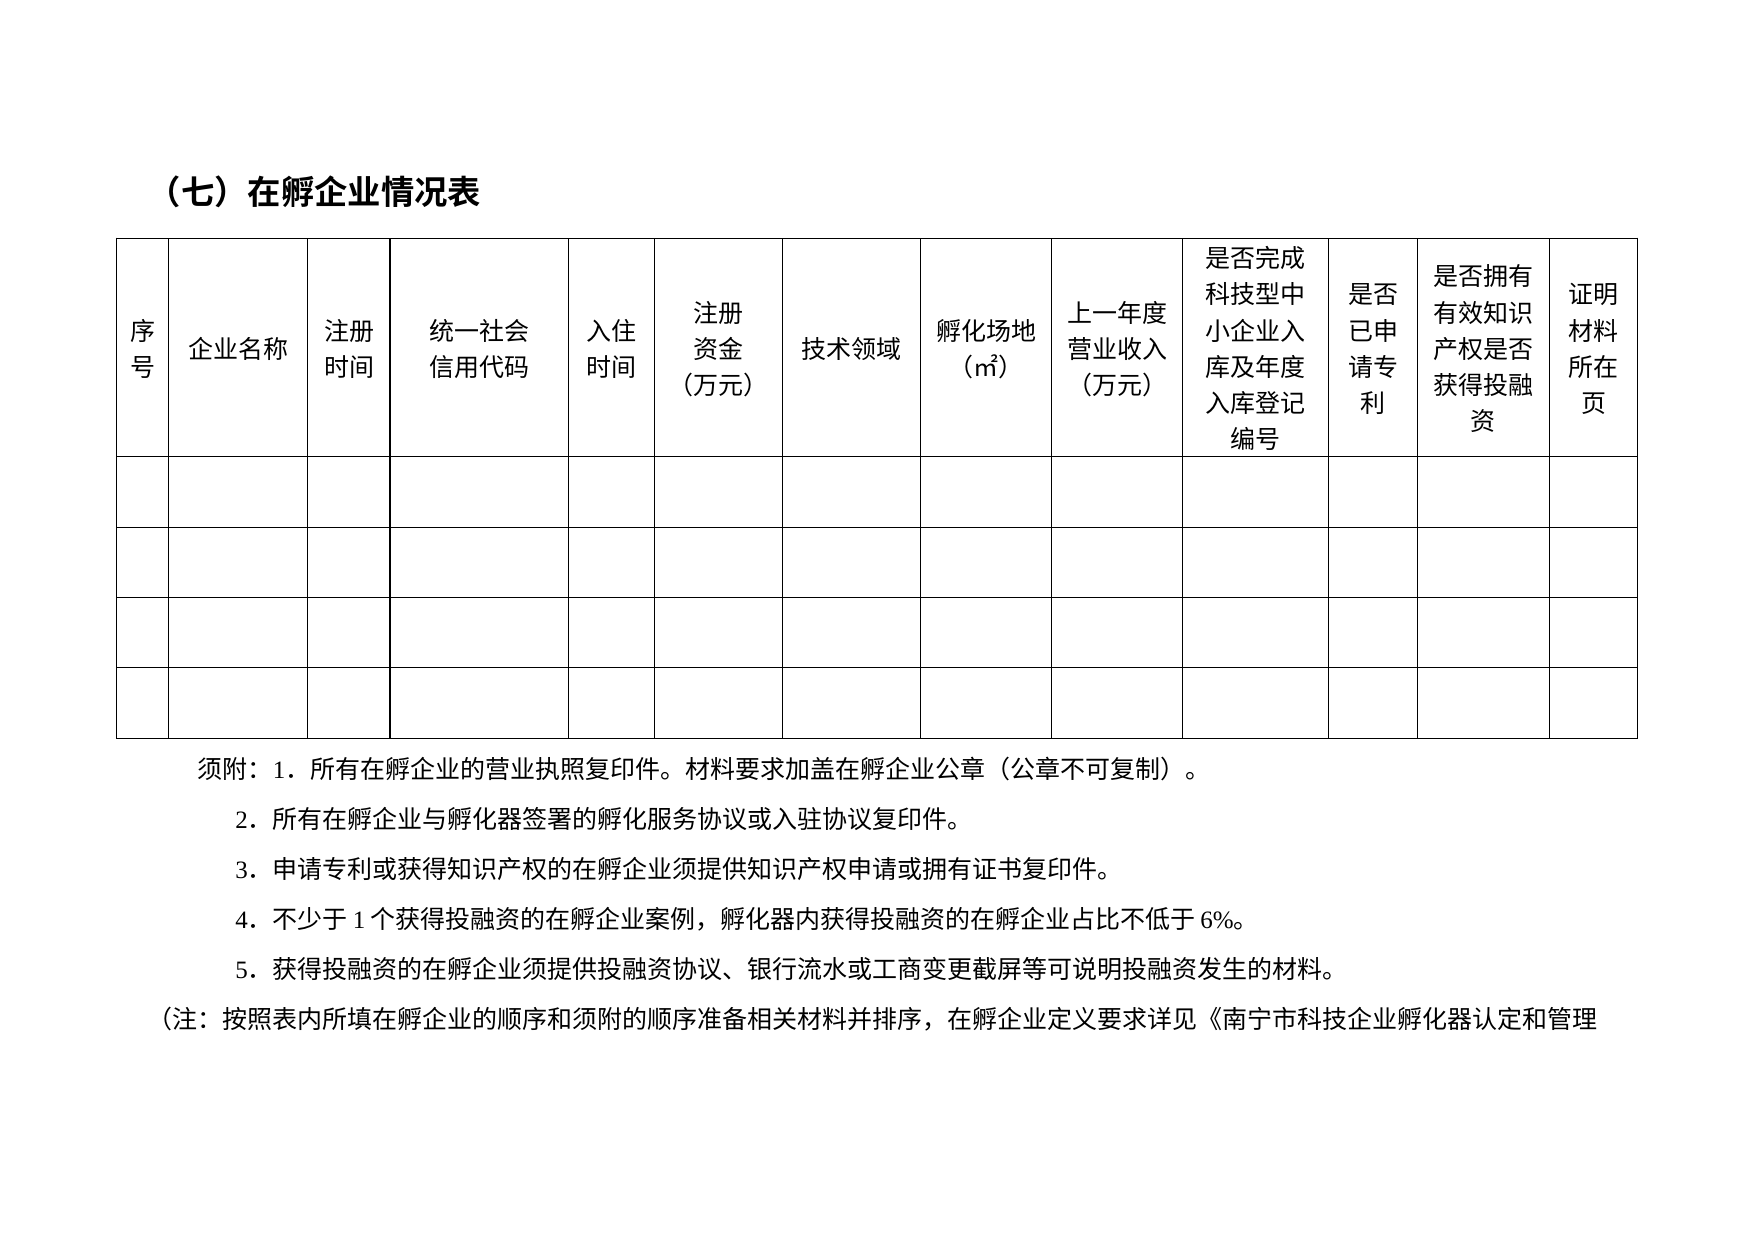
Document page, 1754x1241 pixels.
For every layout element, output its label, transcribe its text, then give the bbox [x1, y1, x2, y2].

table_cell [1550, 668, 1637, 737]
table_cell [569, 668, 654, 737]
table_cell [921, 668, 1051, 737]
table_cell [1329, 457, 1417, 527]
table_cell [391, 457, 568, 527]
text 2．所有在孵企业与孵化器签署的孵化服务协议或入驻协议复印件。 [148, 788, 1606, 838]
text 4．不少于1个获得投融资的在孵企业案例，孵化器内获得投融资的在孵企业占比不低于6%。 [148, 888, 1606, 938]
table_cell [783, 528, 920, 597]
table_cell [1329, 598, 1417, 667]
table_header 企业名称 [169, 239, 307, 456]
table_cell [169, 598, 307, 667]
table_cell [117, 598, 168, 667]
table_cell [1183, 668, 1328, 737]
table_cell [569, 528, 654, 597]
table_cell [308, 668, 389, 737]
table_cell [783, 668, 920, 737]
table_cell [1418, 457, 1549, 527]
table_header 是否完成科技型中小企业入库及年度入库登记编号 [1183, 239, 1328, 456]
table_cell [1418, 598, 1549, 667]
table_cell [1052, 598, 1182, 667]
table_cell [1418, 668, 1549, 737]
table_cell [569, 598, 654, 667]
table_cell [1183, 598, 1328, 667]
text 5．获得投融资的在孵企业须提供投融资协议、银行流水或工商变更截屏等可说明投融资发生的材料。 [148, 938, 1606, 988]
table_cell [169, 668, 307, 737]
table_cell [1550, 528, 1637, 597]
table_cell [921, 528, 1051, 597]
table_cell [1329, 528, 1417, 597]
table_cell [1052, 668, 1182, 737]
table_cell [655, 668, 782, 737]
table_cell [921, 598, 1051, 667]
table_cell [655, 528, 782, 597]
table_header 注册 资金 （万元） [655, 239, 782, 456]
text 3．申请专利或获得知识产权的在孵企业须提供知识产权申请或拥有证书复印件。 [148, 838, 1606, 888]
table_cell [1418, 528, 1549, 597]
table_cell [308, 528, 389, 597]
table_cell [391, 528, 568, 597]
table_cell [783, 598, 920, 667]
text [148, 988, 1606, 1038]
table_cell [655, 598, 782, 667]
table_cell [308, 457, 389, 527]
table_cell [1052, 457, 1182, 527]
table_header 注册时间 [308, 239, 389, 456]
text 须附：1．所有在孵企业的营业执照复印件。材料要求加盖在孵企业公章（公章不可复制）。 [148, 739, 1606, 788]
table_cell [1550, 457, 1637, 527]
table_cell [169, 528, 307, 597]
table_cell [117, 528, 168, 597]
text （七）在孵企业情况表 [148, 165, 1606, 214]
table_cell [1183, 457, 1328, 527]
table_header 是否已申请专利 [1329, 239, 1417, 456]
table_header 统一社会 信用代码 [391, 239, 568, 456]
table_header 序号 [117, 239, 168, 456]
table_cell [655, 457, 782, 527]
table_cell [117, 457, 168, 527]
table_header 证明材料所在页 [1550, 239, 1637, 456]
table_cell [1052, 528, 1182, 597]
table_cell [117, 668, 168, 737]
table_cell [391, 598, 568, 667]
table_cell [1550, 598, 1637, 667]
table_cell [391, 668, 568, 737]
table_cell [569, 457, 654, 527]
table_cell [783, 457, 920, 527]
table_cell [1329, 668, 1417, 737]
table_cell [169, 457, 307, 527]
table_header 上一年度营业收入（万元） [1052, 239, 1182, 456]
table_header 是否拥有有效知识产权是否获得投融资 [1418, 239, 1549, 456]
table_header 孵化场地（㎡） [921, 239, 1051, 456]
table_cell [308, 598, 389, 667]
table_cell [921, 457, 1051, 527]
table_header 入住时间 [569, 239, 654, 456]
table_header 技术领域 [783, 239, 920, 456]
table_cell [1183, 528, 1328, 597]
